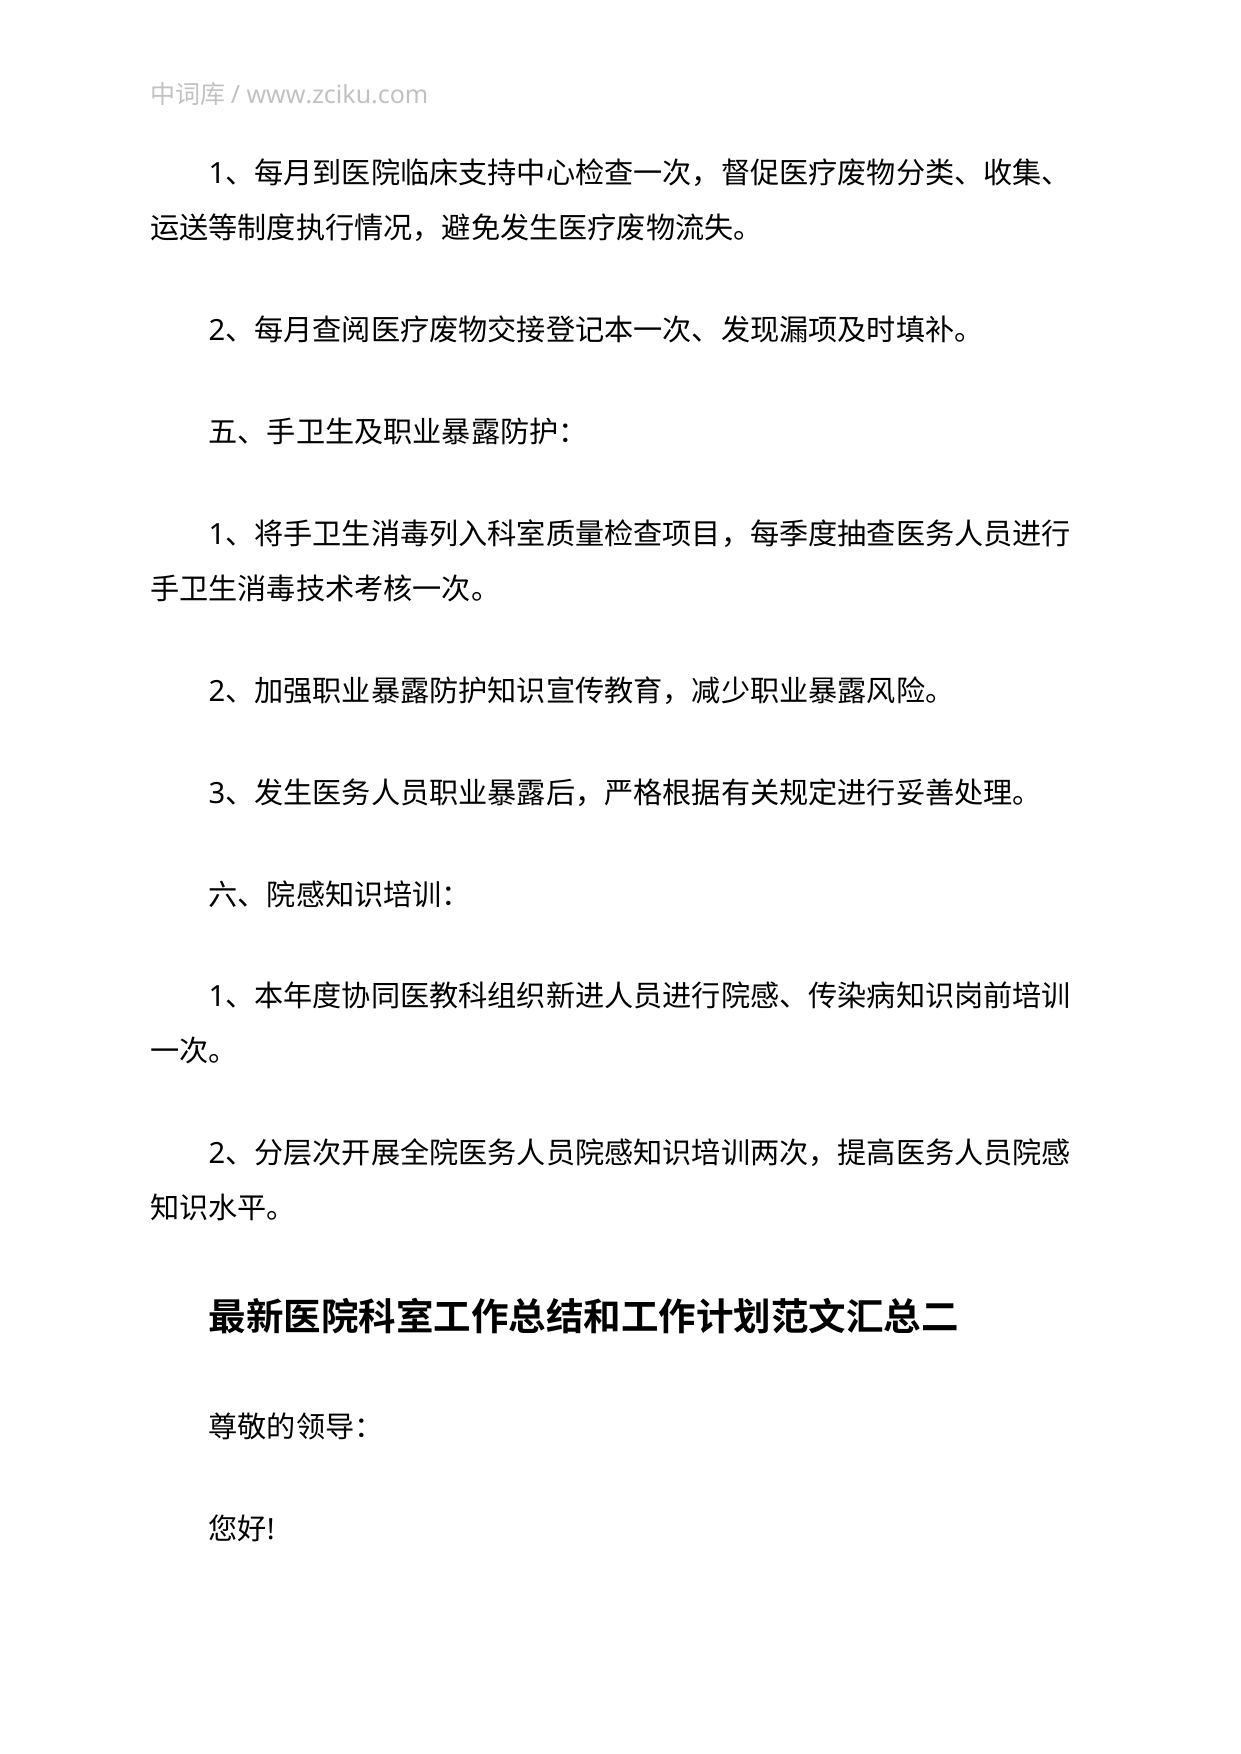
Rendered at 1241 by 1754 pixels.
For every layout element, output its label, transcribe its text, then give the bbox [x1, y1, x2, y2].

text 最新医院科室工作总结和工作计划范文汇总二 [150, 1287, 1090, 1341]
text 1、每月到医院临床支持中心检查一次，督促医疗废物分类、收集、运送等制度执行情况，避免发生医疗废物流失。 [150, 150, 1090, 247]
text 六、院感知识培训： [150, 871, 1090, 913]
text 1、本年度协同医教科组织新进人员进行院感、传染病知识岗前培训一次。 [150, 973, 1090, 1070]
text 2、分层次开展全院医务人员院感知识培训两次，提高医务人员院感知识水平。 [150, 1130, 1090, 1227]
text 2、每月查阅医疗废物交接登记本一次、发现漏项及时填补。 [150, 307, 1090, 349]
text 五、手卫生及职业暴露防护： [150, 409, 1090, 451]
text 3、发生医务人员职业暴露后，严格根据有关规定进行妥善处理。 [150, 769, 1090, 812]
text 您好! [150, 1506, 1090, 1548]
text 2、加强职业暴露防护知识宣传教育，减少职业暴露风险。 [150, 667, 1090, 710]
text 尊敬的领导： [150, 1404, 1090, 1446]
text 1、将手卫生消毒列入科室质量检查项目，每季度抽查医务人员进行手卫生消毒技术考核一次。 [150, 511, 1090, 608]
